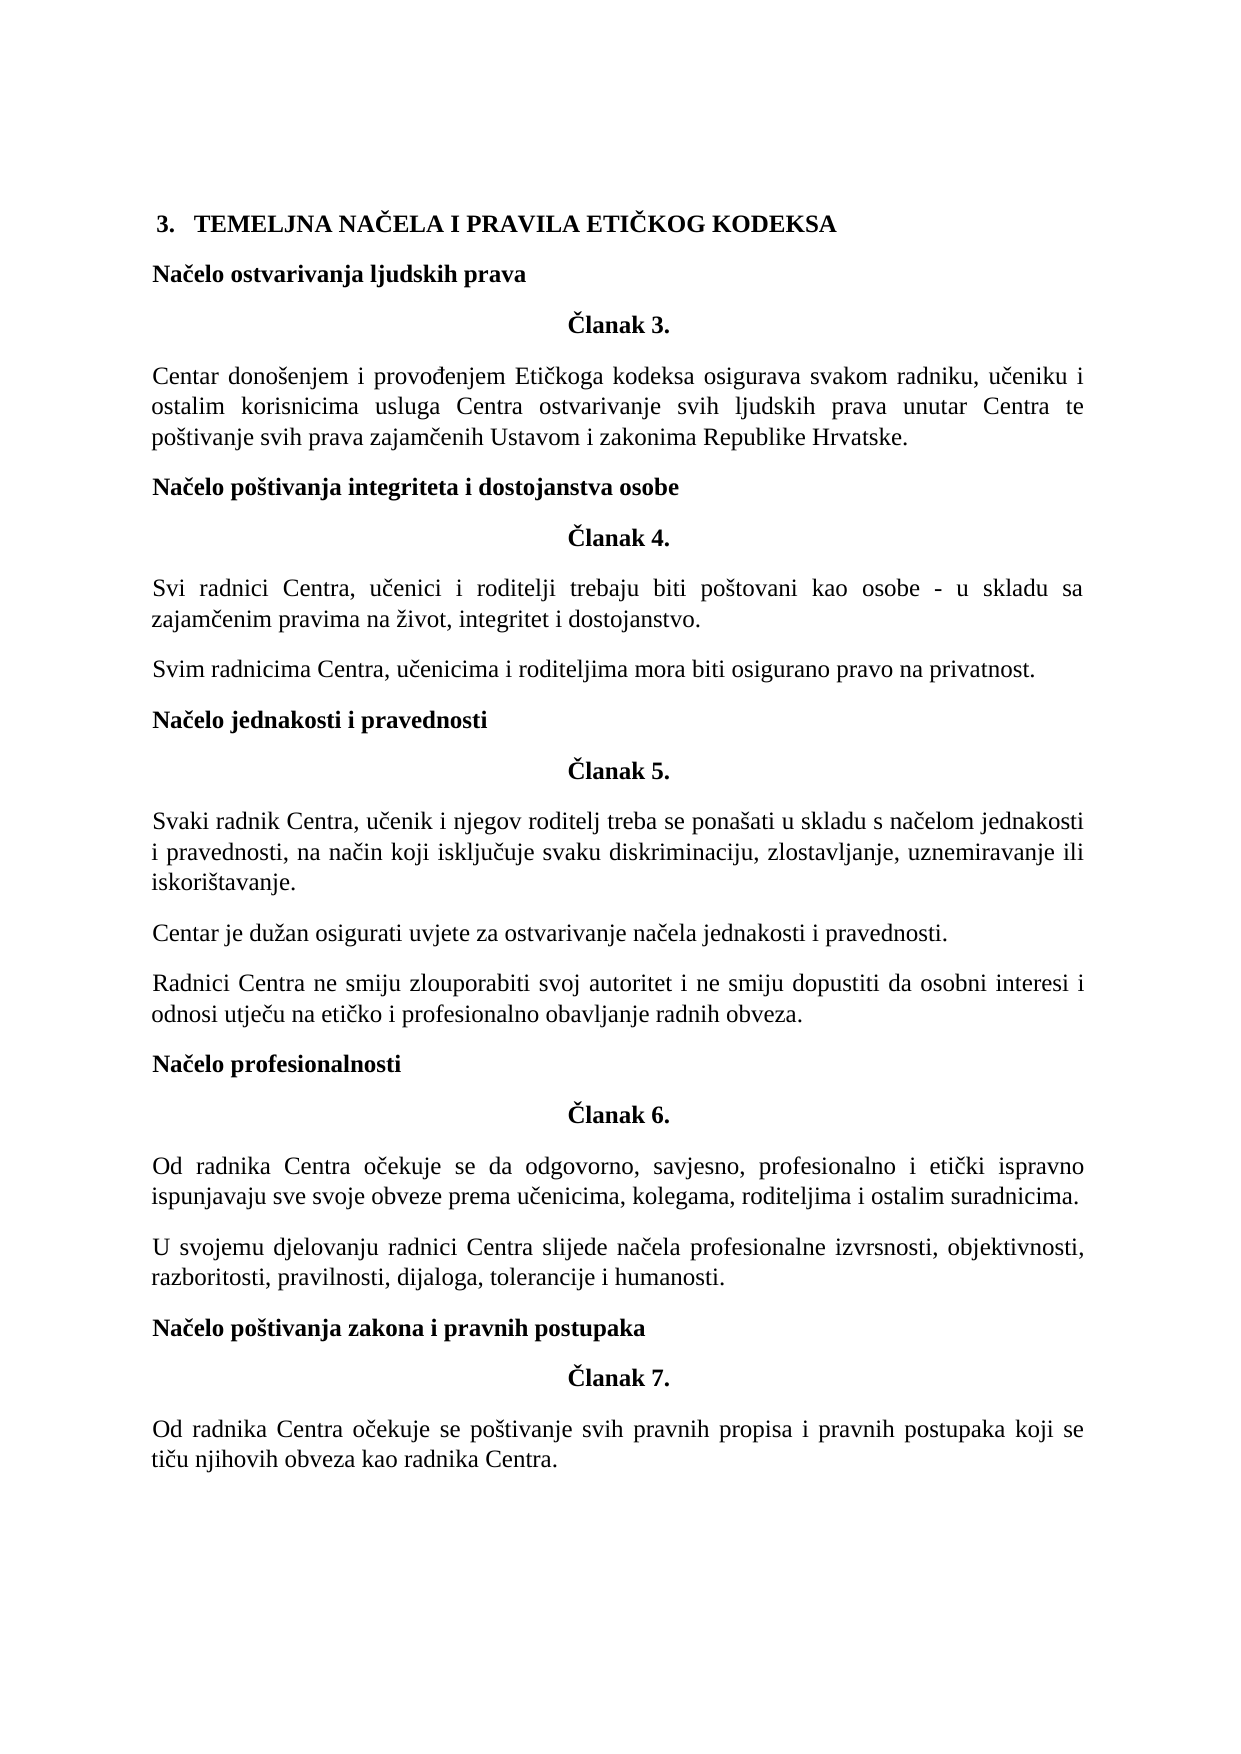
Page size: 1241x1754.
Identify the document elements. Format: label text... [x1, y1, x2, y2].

text Od radnika Centra očekuje se poštivanje svih pravnih propisa i pravnih postupaka koji se tiču njihovih obveza kao radnika Centra. [151, 1414, 1085, 1473]
text Centar je dužan osigurati uvjete za ostvarivanje načela jednakosti i pravednosti. [151, 918, 1085, 947]
text Načelo poštivanja integriteta i dostojanstva osobe [151, 472, 1085, 501]
text Članak 7. [151, 1363, 1085, 1392]
text Radnici Centra ne smiju zlouporabiti svoj autoritet i ne smiju dopustiti da osobni interesi i odnosi utječu na etičko i profesionalno obavljanje radnih obveza. [151, 968, 1085, 1028]
list TEMELJNA NAČELA I PRAVILA ETIČKOG KODEKSA [156, 209, 1085, 238]
text Svi radnici Centra, učenici i roditelji trebaju biti poštovani kao osobe - u skladu sa zajamčenim pravima na život, integritet i dostojanstvo. [151, 573, 1085, 633]
text Od radnika Centra očekuje se da odgovorno, savjesno, profesionalno i etički ispravno ispunjavaju sve svoje obveze prema učenicima, kolegama, roditeljima i ostalim suradnicima. [151, 1151, 1085, 1210]
text Članak 5. [151, 756, 1085, 784]
text Članak 6. [151, 1100, 1085, 1129]
text Članak 4. [151, 523, 1085, 552]
text Članak 3. [151, 310, 1085, 339]
text Svim radnicima Centra, učenicima i roditeljima mora biti osigurano pravo na privatnost. [151, 654, 1085, 683]
text U svojemu djelovanju radnici Centra slijede načela profesionalne izvrsnosti, objektivnosti, razboritosti, pravilnosti, dijaloga, tolerancije i humanosti. [151, 1232, 1085, 1291]
text Načelo poštivanja zakona i pravnih postupaka [151, 1313, 1085, 1342]
text Načelo ostvarivanja ljudskih prava [151, 259, 1085, 288]
text Svaki radnik Centra, učenik i njegov roditelj treba se ponašati u skladu s načelom jednakosti i pravednosti, na način koji isključuje svaku diskriminaciju, zlostavljanje, uznemiravanje ili iskorištavanje. [151, 806, 1085, 896]
text Načelo profesionalnosti [151, 1049, 1085, 1078]
text Centar donošenjem i provođenjem Etičkoga kodeksa osigurava svakom radniku, učeniku i ostalim korisnicima usluga Centra ostvarivanje svih ljudskih prava unutar Centra te poštivanje svih prava zajamčenih Ustavom i zakonima Republike Hrvatske. [151, 361, 1085, 450]
text Načelo jednakosti i pravednosti [151, 705, 1085, 734]
